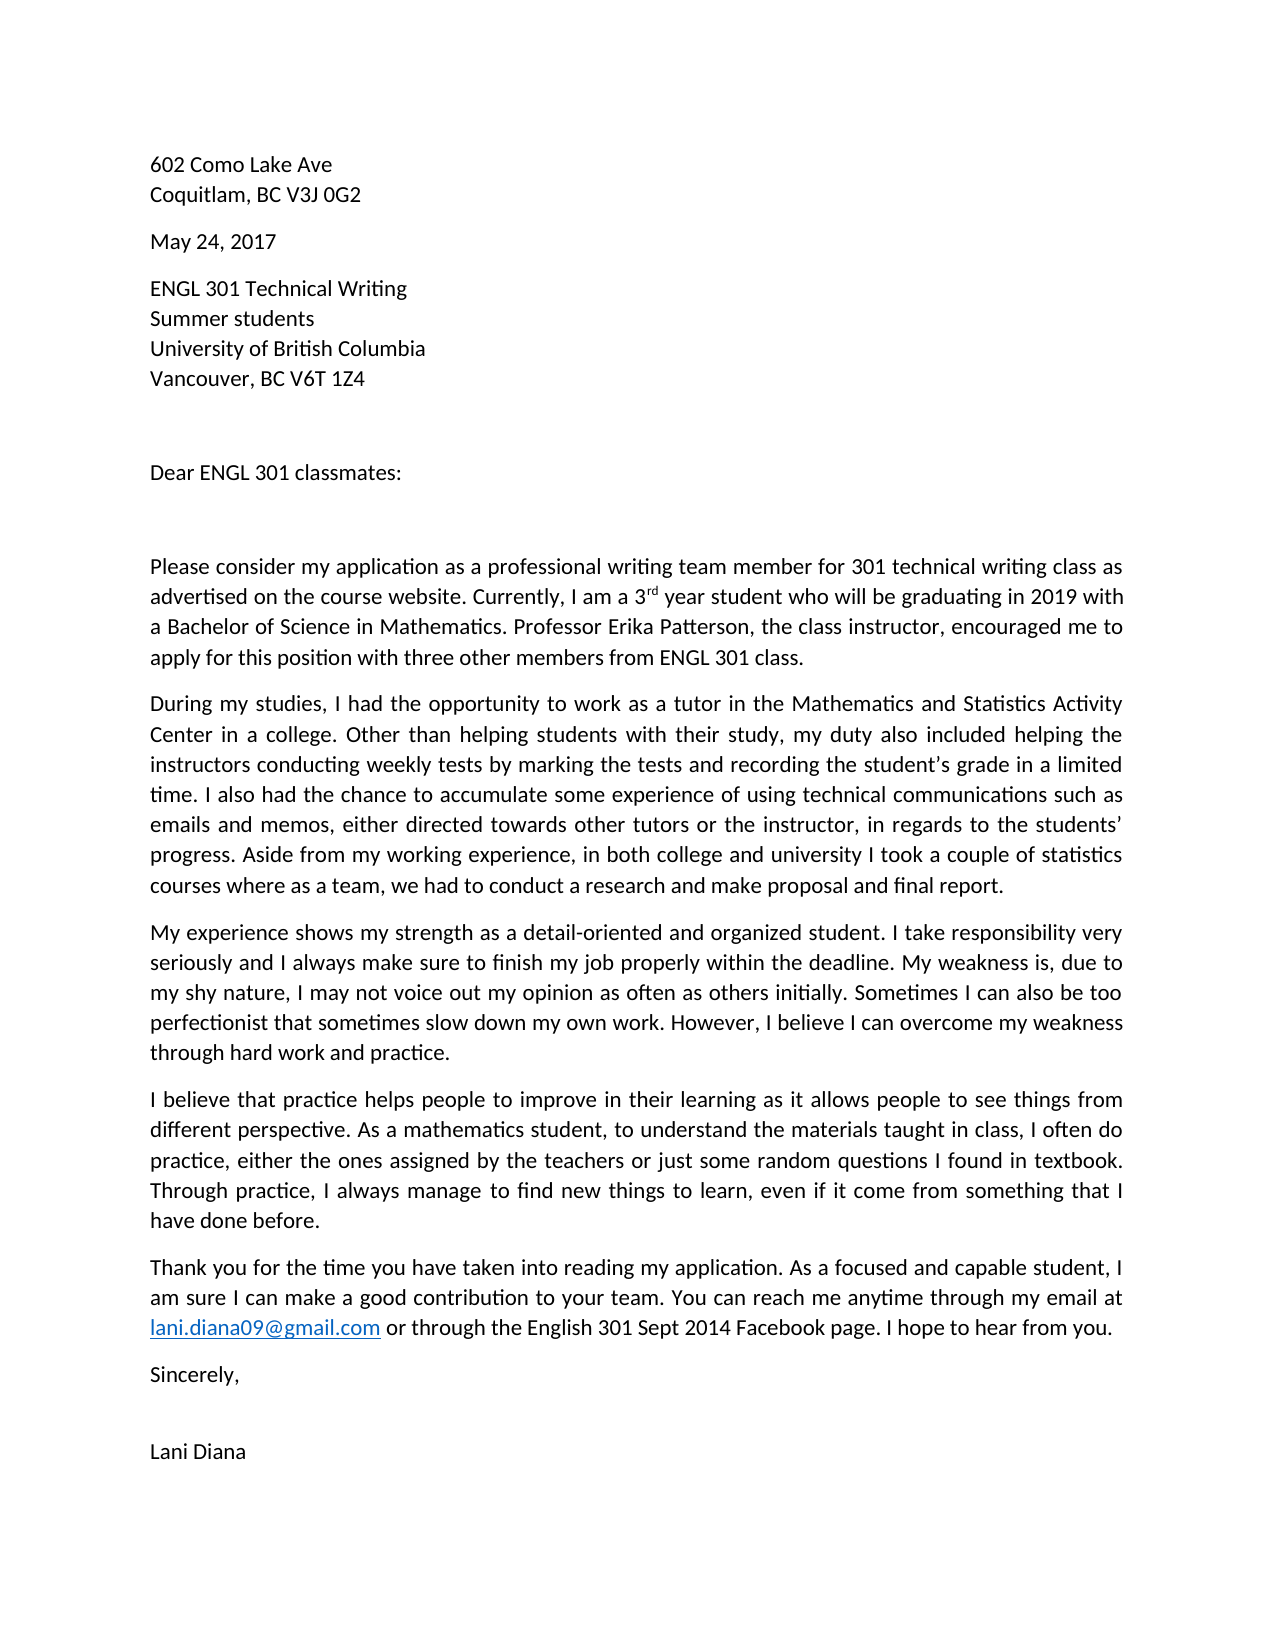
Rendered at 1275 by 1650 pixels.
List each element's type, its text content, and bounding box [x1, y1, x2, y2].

text 602 Como Lake Ave Coquitlam, BC V3J 0G2 [150, 150, 1125, 208]
text During my studies, I had the opportunity to work as a tutor in the Mathematics and Statistics Activity Center in a college. Other than helping students with their study, my duty also included helping the instructors conducting weekly tests by marking the tests and recording the student’s grade in a limited time. I also had the chance to accumulate some experience of using technical communications such as emails and memos, either directed towards other tutors or the instructor, in regards to the students’ progress. Aside from my working experience, in both college and university I took a couple of statistics courses where as a team, we had to conduct a research and make proposal and final report. [150, 689, 1125, 899]
text Thank you for the time you have taken into reading my application. As a focused and capable student, I am sure I can make a good contribution to your team. You can reach me anytime through my email at lani.diana09@gmail.com or through the English 301 Sept 2014 Facebook page. I hope to hear from you. [150, 1253, 1125, 1342]
text Please consider my application as a professional writing team member for 301 technical writing class as advertised on the course website. Currently, I am a 3rd year student who will be graduating in 2019 with a Bachelor of Science in Mathematics. Professor Erika Patterson, the class instructor, encouraged me to apply for this position with three other members from ENGL 301 class. [150, 552, 1125, 671]
text My experience shows my strength as a detail-oriented and organized student. I take responsibility very seriously and I always make sure to finish my job properly within the deadline. My weakness is, due to my shy nature, I may not voice out my opinion as often as others initially. Sometimes I can also be too perfectionist that sometimes slow down my own work. However, I believe I can overcome my weakness through hard work and practice. [150, 918, 1125, 1067]
text I believe that practice helps people to improve in their learning as it allows people to see things from different perspective. As a mathematics student, to understand the materials taught in class, I often do practice, either the ones assigned by the teachers or just some random questions I found in textbook. Through practice, I always manage to find new things to learn, even if it come from something that I have done before. [150, 1085, 1125, 1234]
text May 24, 2017 [150, 227, 1125, 255]
text Sincerely, [150, 1360, 1125, 1388]
text ENGL 301 Technical Writing Summer students University of British Columbia Vancouver, BC V6T 1Z4 [150, 274, 1125, 393]
text Lani Diana [150, 1407, 1125, 1496]
text Dear ENGL 301 classmates: [150, 458, 1125, 486]
